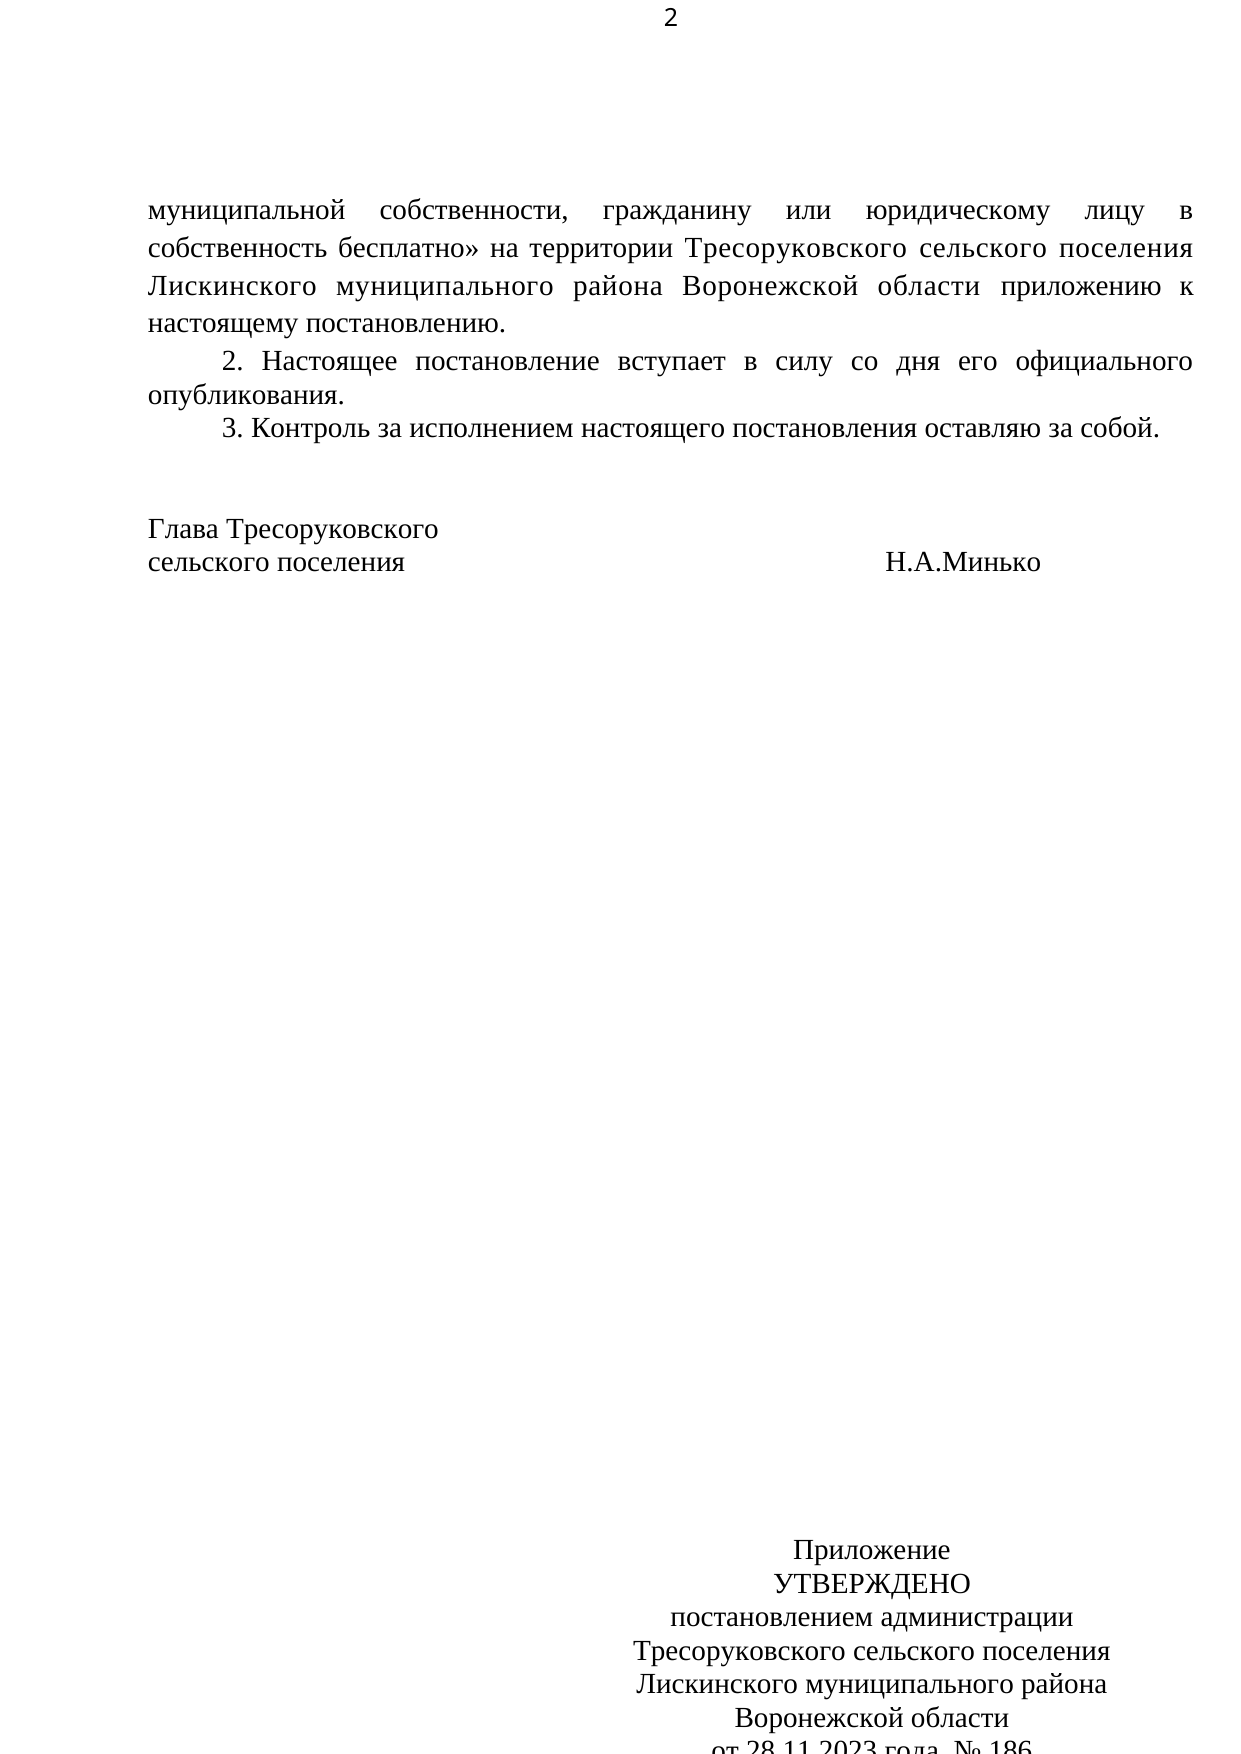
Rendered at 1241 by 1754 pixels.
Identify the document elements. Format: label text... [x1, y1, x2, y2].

text Глава Тресоруковского [148, 511, 1194, 544]
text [148, 192, 1194, 339]
list 2. Настоящее постановление вступает в силу со дня его официального опубликования. [148, 343, 1194, 410]
text 3. Контроль за исполнением настоящего постановления оставляю за собой. [148, 410, 1194, 444]
text сельского поселения Н.А.Минько [148, 544, 1194, 578]
